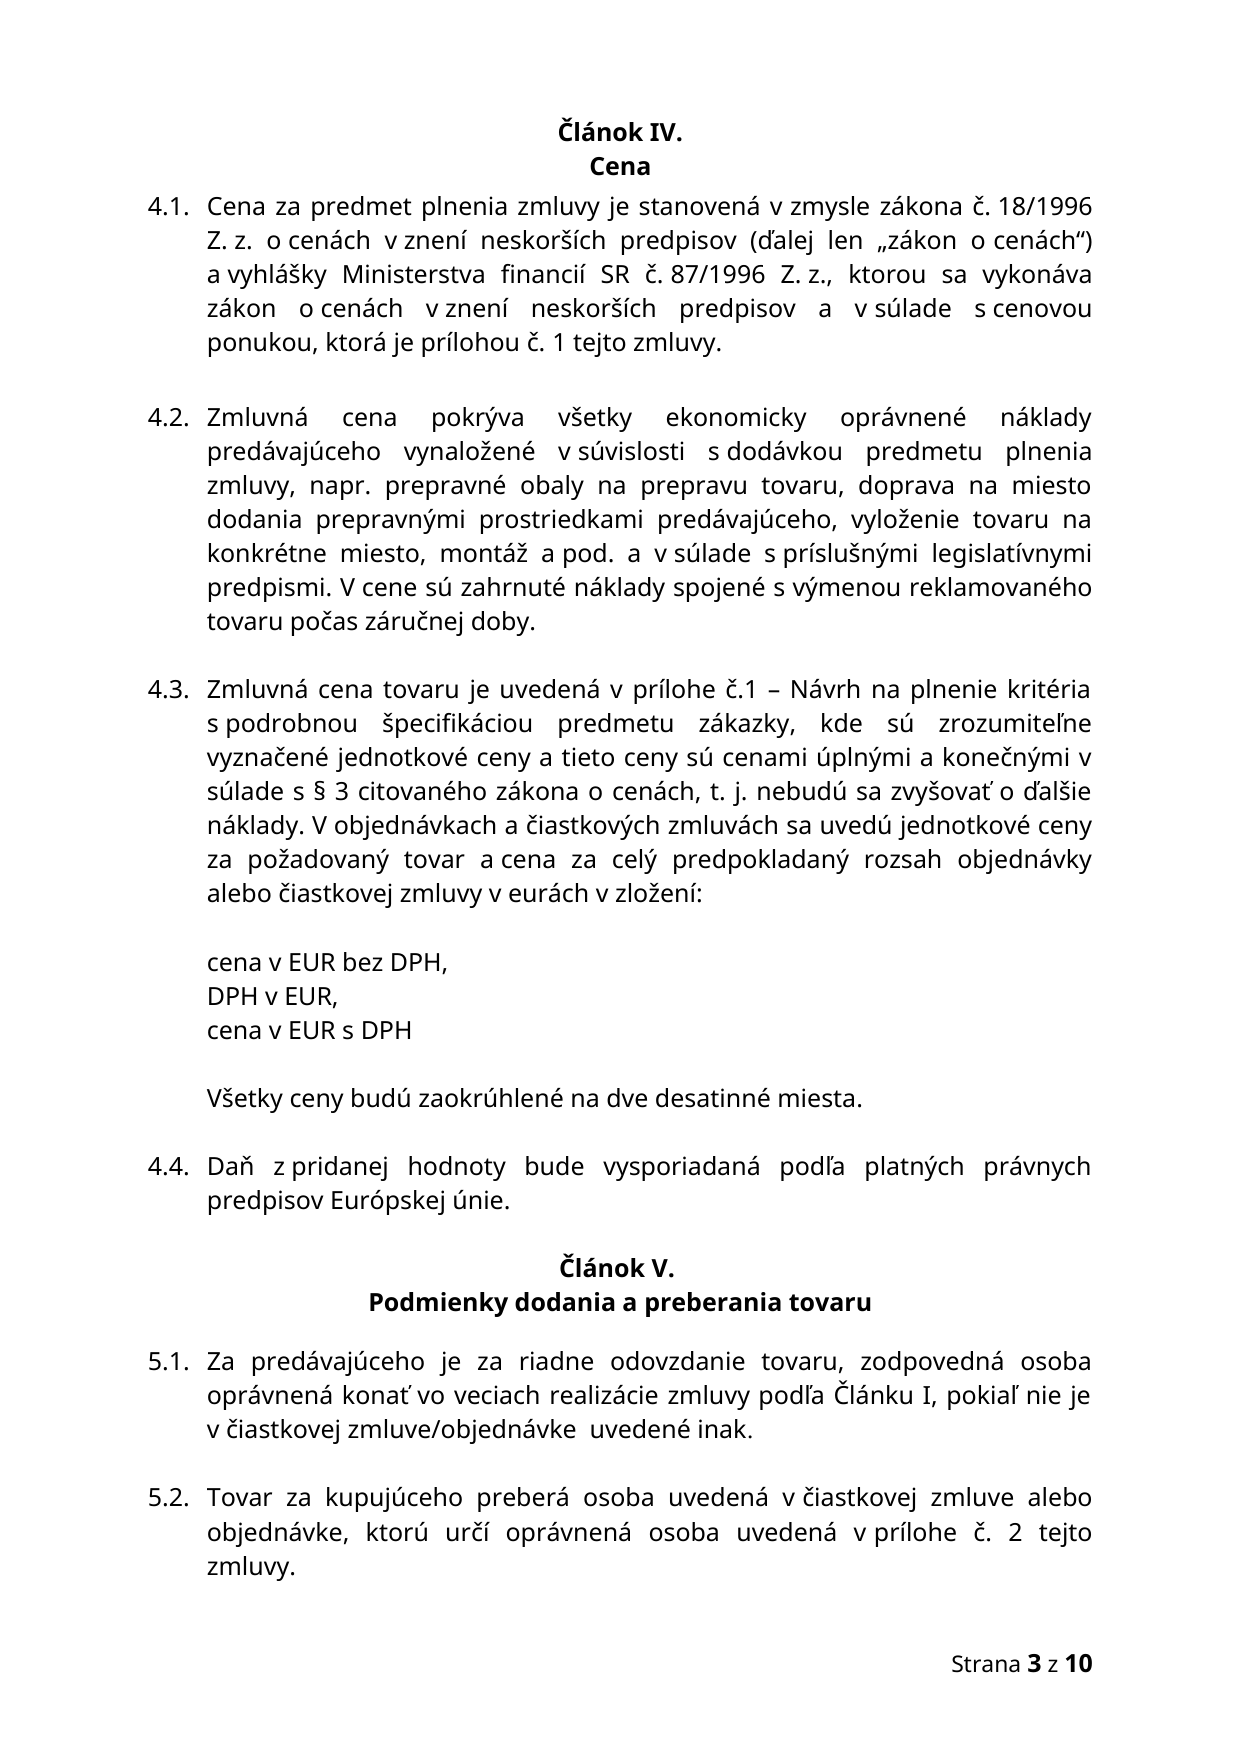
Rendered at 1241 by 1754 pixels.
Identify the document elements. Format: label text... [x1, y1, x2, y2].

list cena v EUR s DPH [207, 1012, 1093, 1046]
list Cena za predmet plnenia zmluvy je stanovená v zmysle zákona č. 18/1996 Z. z. o cenách v znení neskorších predpisov (ďalej len „zákon o cenách“) a vyhlášky Ministerstva financií SR č. 87/1996 Z. z., ktorou sa vykonáva zákon o cenách v znení neskorších predpisov a v súlade s cenovou ponukou, ktorá je prílohou č. 1 tejto zmluvy. [148, 188, 1093, 359]
subtitle Článok IV. Cena [148, 114, 1093, 182]
subtitle Článok V. Podmienky dodania a preberania tovaru [148, 1251, 1093, 1319]
list Za predávajúceho je za riadne odovzdanie tovaru, zodpovedná osoba oprávnená konať vo veciach realizácie zmluvy podľa Článku I, pokiaľ nie je v čiastkovej zmluve/objednávke uvedené inak. [148, 1344, 1093, 1446]
list cena v EUR bez DPH, [207, 944, 1093, 978]
list Zmluvná cena pokrýva všetky ekonomicky oprávnené náklady predávajúceho vynaložené v súvislosti s dodávkou predmetu plnenia zmluvy, napr. prepravné obaly na prepravu tovaru, doprava na miesto dodania prepravnými prostriedkami predávajúceho, vyloženie tovaru na konkrétne miesto, montáž a pod. a v súlade s príslušnými legislatívnymi predpismi. V cene sú zahrnuté náklady spojené s výmenou reklamovaného tovaru počas záručnej doby. [148, 399, 1093, 638]
list Daň z pridanej hodnoty bude vysporiadaná podľa platných právnych predpisov Európskej únie. [148, 1148, 1093, 1217]
list Zmluvná cena tovaru je uvedená v prílohe č.1 – Návrh na plnenie kritéria s podrobnou špecifikáciou predmetu zákazky, kde sú zrozumiteľne vyznačené jednotkové ceny a tieto ceny sú cenami úplnými a konečnými v súlade s § 3 citovaného zákona o cenách, t. j. nebudú sa zvyšovať o ďalšie náklady. V objednávkach a čiastkových zmluvách sa uvedú jednotkové ceny za požadovaný tovar a cena za celý predpokladaný rozsah objednávky alebo čiastkovej zmluvy v eurách v zložení: [148, 672, 1093, 910]
list Všetky ceny budú zaokrúhlené na dve desatinné miesta. [207, 1080, 1093, 1114]
list Tovar za kupujúceho preberá osoba uvedená v čiastkovej zmluve alebo objednávke, ktorú určí oprávnená osoba uvedená v prílohe č. 2 tejto zmluvy. [148, 1480, 1093, 1582]
list DPH v EUR, [207, 978, 1093, 1012]
